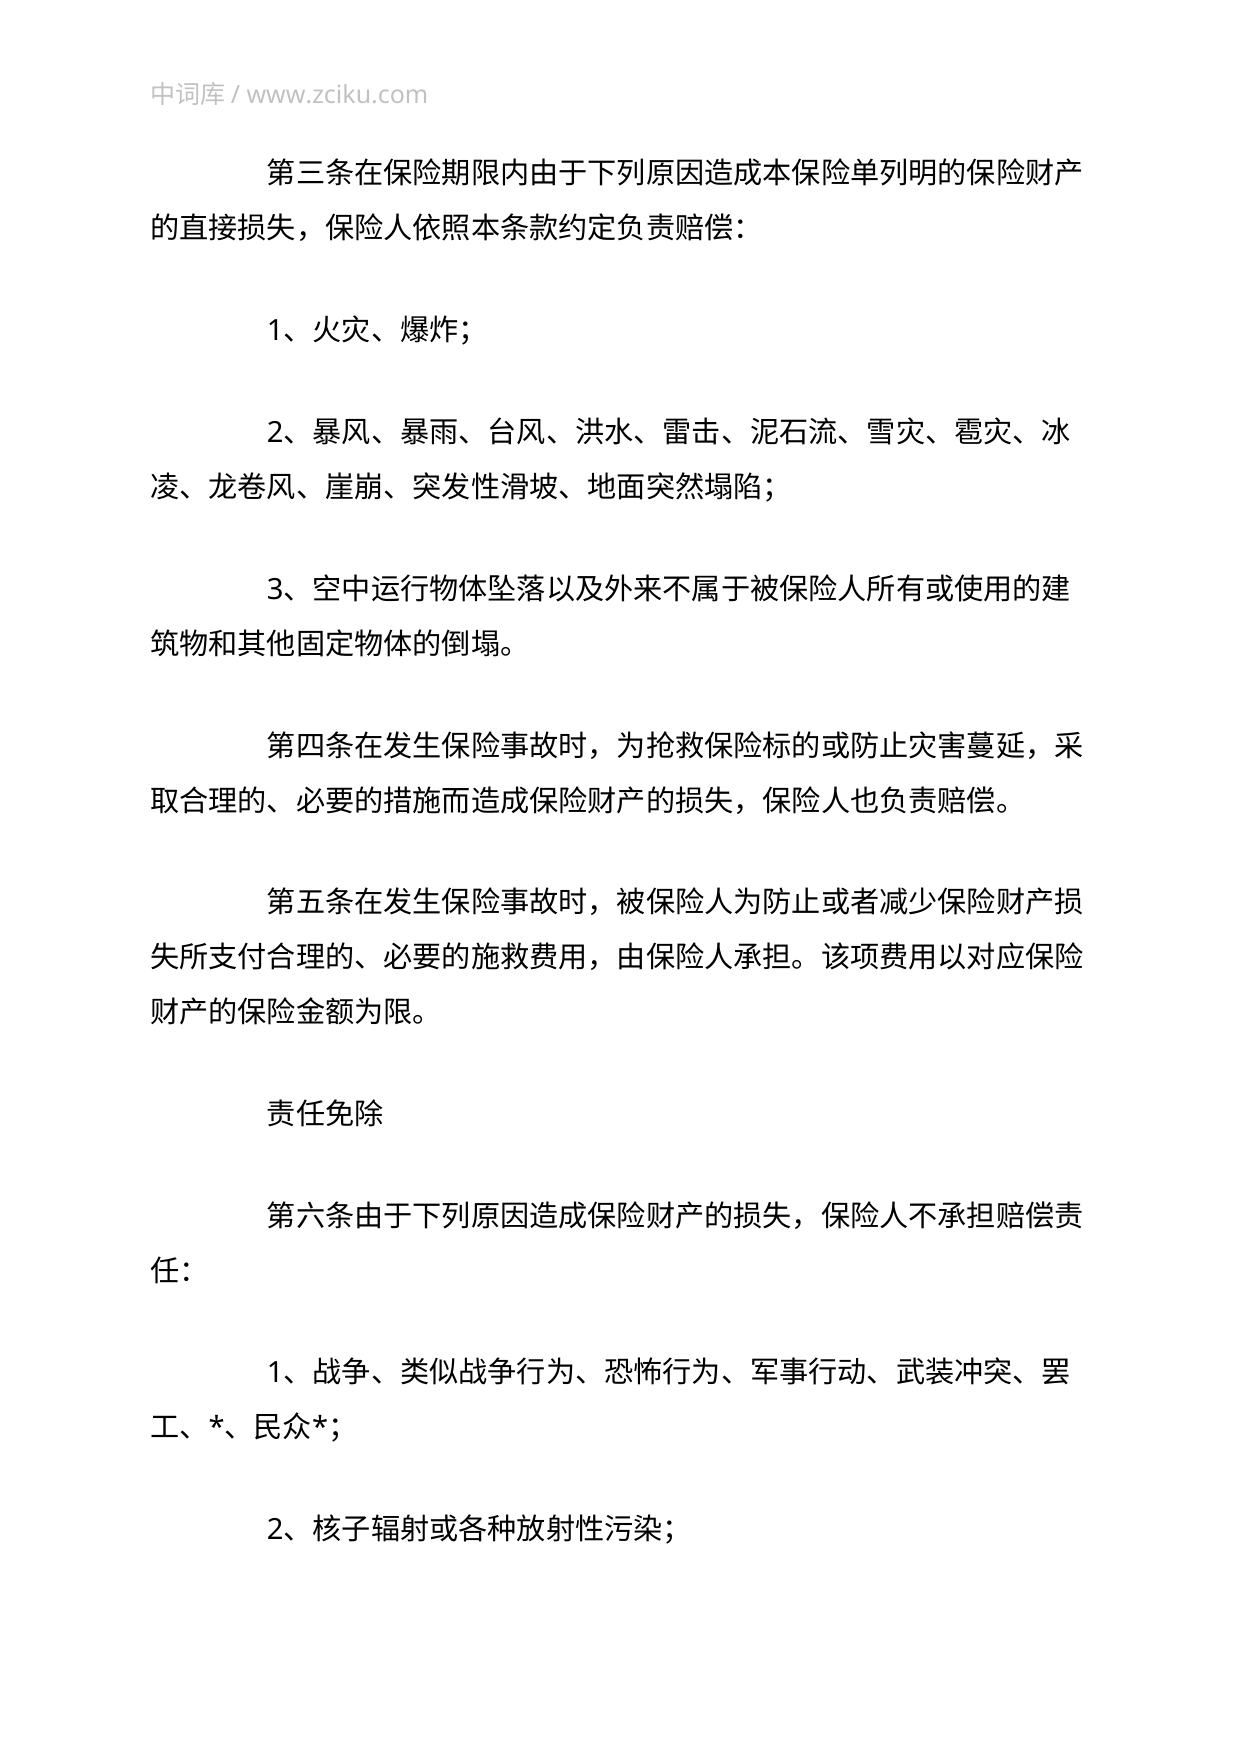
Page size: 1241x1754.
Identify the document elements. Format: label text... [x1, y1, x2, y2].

text 1、战争、类似战争行为、恐怖行为、军事行动、武装冲突、罢工、*、民众*； [150, 1349, 1090, 1446]
text 1、火灾、爆炸； [150, 307, 1090, 349]
text 第五条在发生保险事故时，被保险人为防止或者减少保险财产损失所支付合理的、必要的施救费用，由保险人承担。该项费用以对应保险财产的保险金额为限。 [150, 879, 1090, 1031]
text 3、空中运行物体坠落以及外来不属于被保险人所有或使用的建筑物和其他固定物体的倒塌。 [150, 565, 1090, 663]
text 第三条在保险期限内由于下列原因造成本保险单列明的保险财产的直接损失，保险人依照本条款约定负责赔偿： [150, 150, 1090, 247]
text 2、暴风、暴雨、台风、洪水、雷击、泥石流、雪灾、雹灾、冰凌、龙卷风、崖崩、突发性滑坡、地面突然塌陷； [150, 409, 1090, 506]
text 责任免除 [150, 1090, 1090, 1133]
text 2、核子辐射或各种放射性污染； [150, 1506, 1090, 1548]
text 第四条在发生保险事故时，为抢救保险标的或防止灾害蔓延，采取合理的、必要的措施而造成保险财产的损失，保险人也负责赔偿。 [150, 722, 1090, 819]
text 第六条由于下列原因造成保险财产的损失，保险人不承担赔偿责任： [150, 1192, 1090, 1289]
